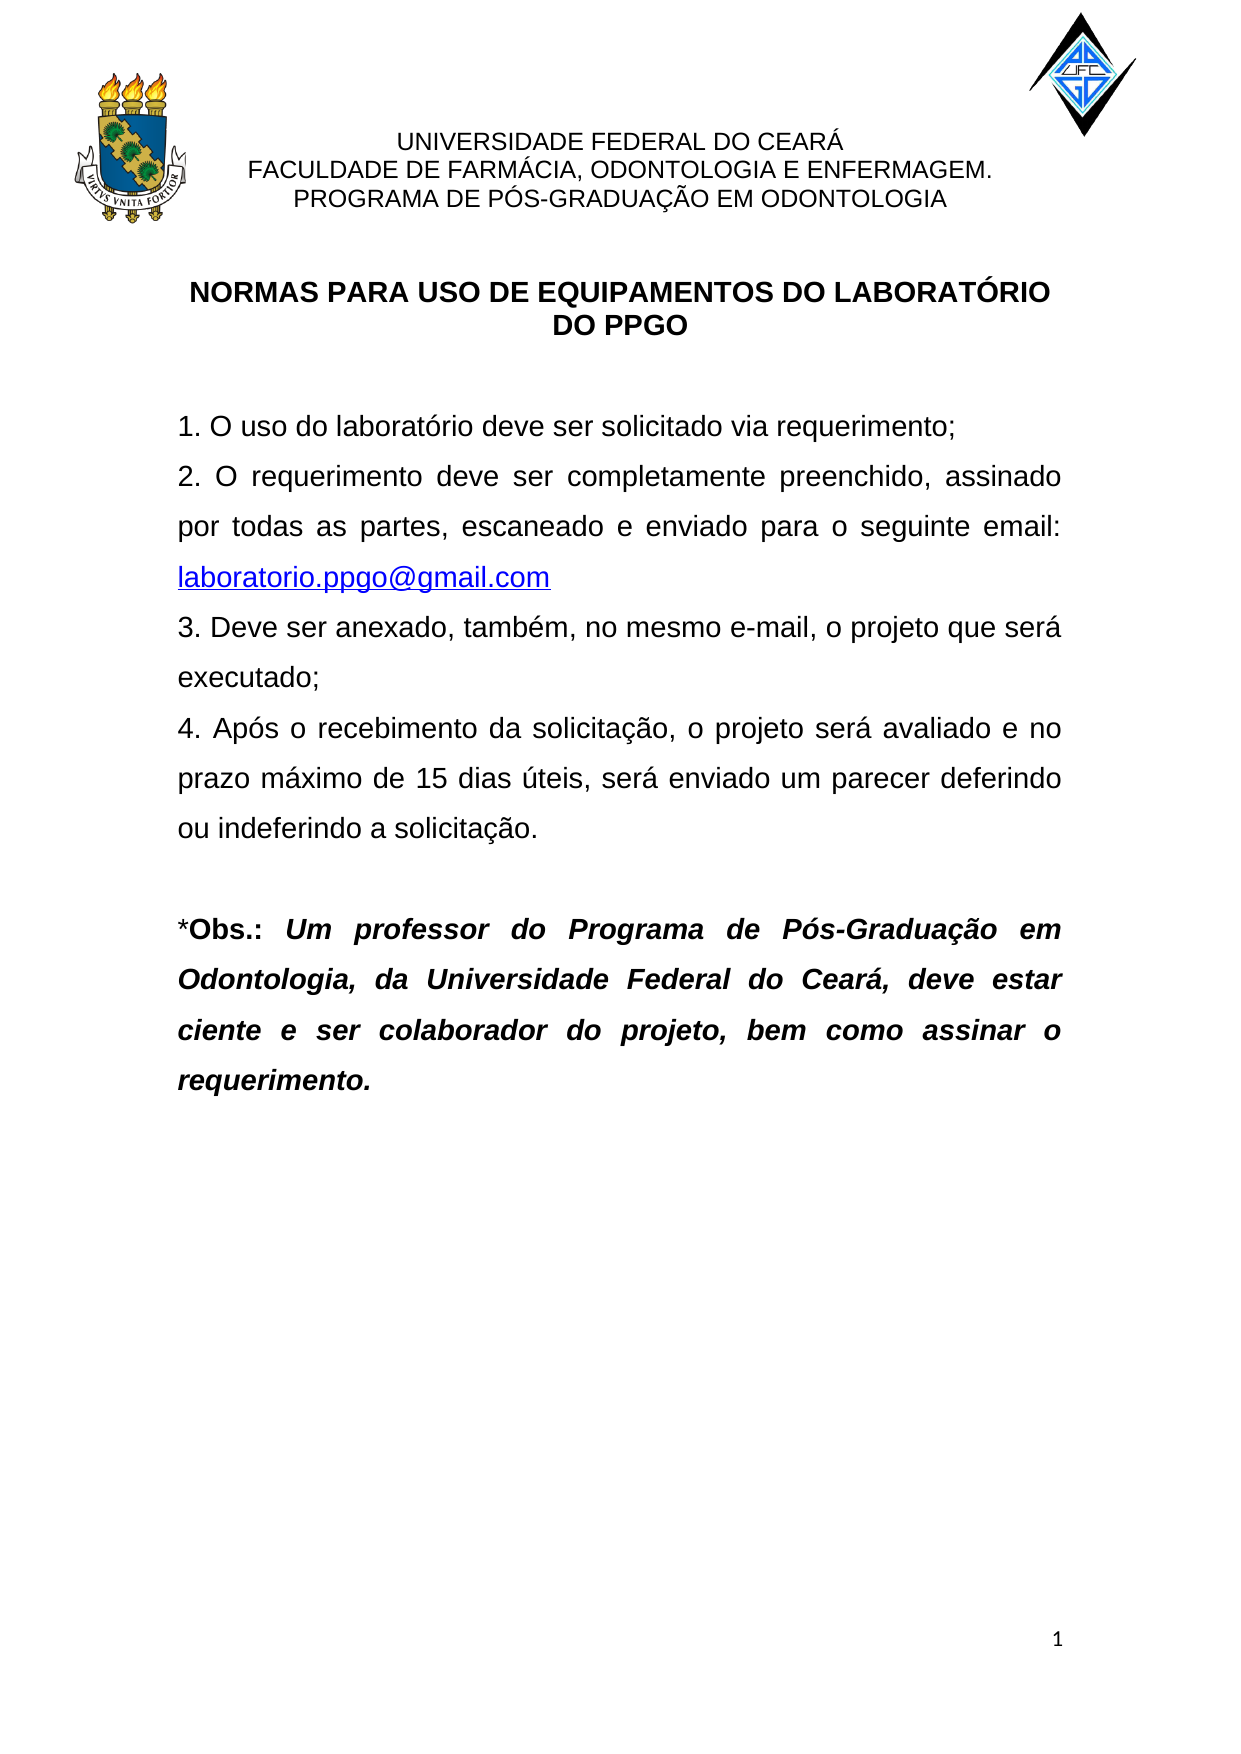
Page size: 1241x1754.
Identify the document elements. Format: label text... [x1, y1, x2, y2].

picture [1024, 12, 1148, 137]
text 4. Após o recebimento da solicitação, o projeto será avaliado e no prazo máximo de 15 dias úteis, será enviado um parecer deferindo ou indeferindo a solicitação. [177, 711, 1063, 845]
text 1. O uso do laboratório deve ser solicitado via requerimento; [177, 409, 1063, 442]
text NORMAS PARA USO DE EQUIPAMENTOS DO LABORATÓRIO DO PPGO [177, 274, 1063, 342]
text 3. Deve ser anexado, também, no mesmo e-mail, o projeto que será executado; [177, 610, 1063, 694]
text *Obs.: Um professor do Programa de Pós-Graduação em Odontologia, da Universidade Federal do Ceará, deve estar ciente e ser colaborador do projeto, bem como assinar o requerimento. [177, 912, 1063, 1096]
text 2. O requerimento deve ser completamente preenchido, assinado por todas as partes, escaneado e enviado para o seguinte email: laboratorio.ppgo@gmail.com [177, 459, 1063, 593]
picture [73, 73, 186, 225]
